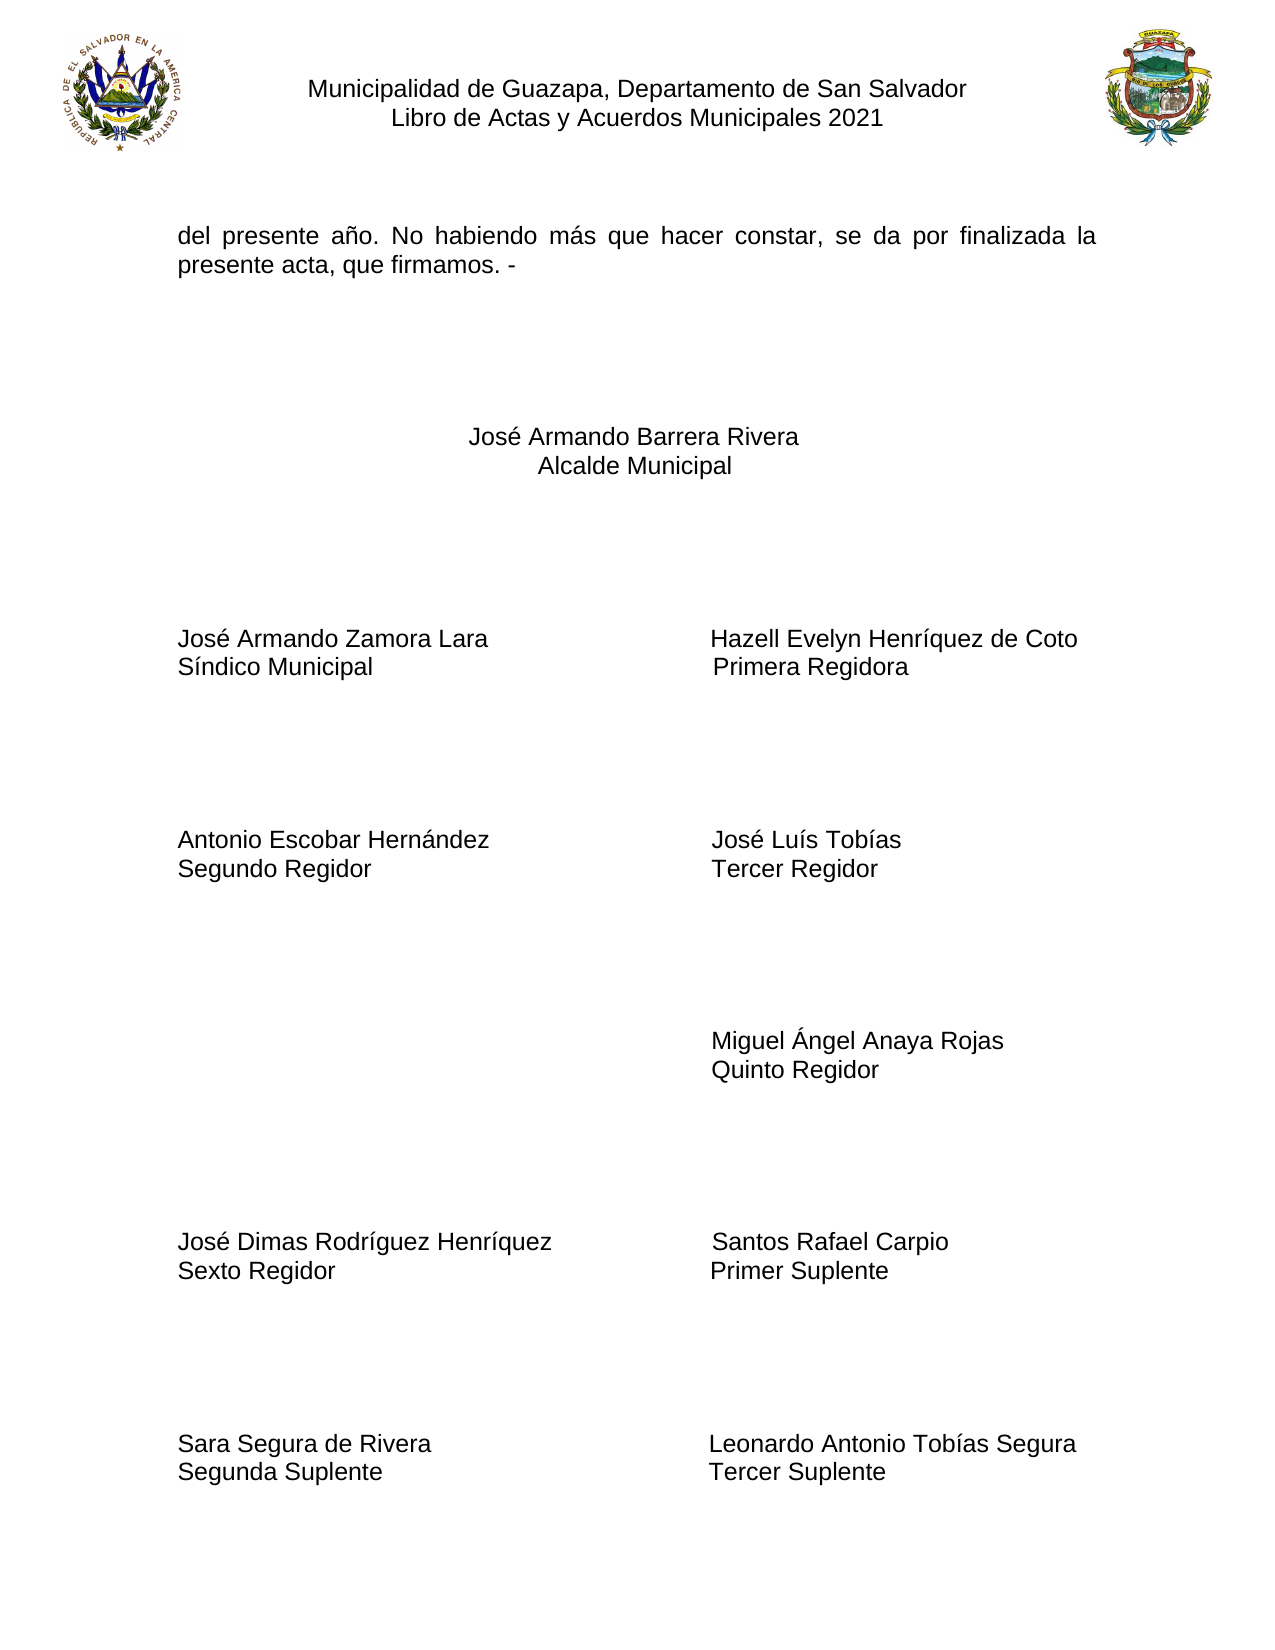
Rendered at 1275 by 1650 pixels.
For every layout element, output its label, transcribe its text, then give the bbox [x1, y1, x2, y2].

text Segunda Suplente Tercer Suplente [177, 1457, 1098, 1486]
text Quinto Regidor [177, 1055, 1098, 1083]
text José Dimas Rodríguez Henríquez Santos Rafael Carpio [177, 1227, 1098, 1256]
text Miguel Ángel Anaya Rojas [177, 1026, 1098, 1055]
text Antonio Escobar Hernández José Luís Tobías [177, 825, 1098, 853]
text Sexto Regidor Primer Suplente [177, 1256, 1098, 1285]
picture [1104, 28, 1213, 147]
text Sara Segura de Rivera Leonardo Antonio Tobías Segura [177, 1428, 1098, 1457]
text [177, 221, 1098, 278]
text Segundo Regidor Tercer Regidor [177, 853, 1098, 882]
text Alcalde Municipal [177, 451, 1098, 480]
picture [62, 33, 181, 152]
text José Armando Barrera Rivera [177, 422, 1098, 451]
text José Armando Zamora Lara Hazell Evelyn Henríquez de Coto [177, 623, 1098, 652]
text Síndico Municipal Primera Regidora [177, 652, 1098, 681]
